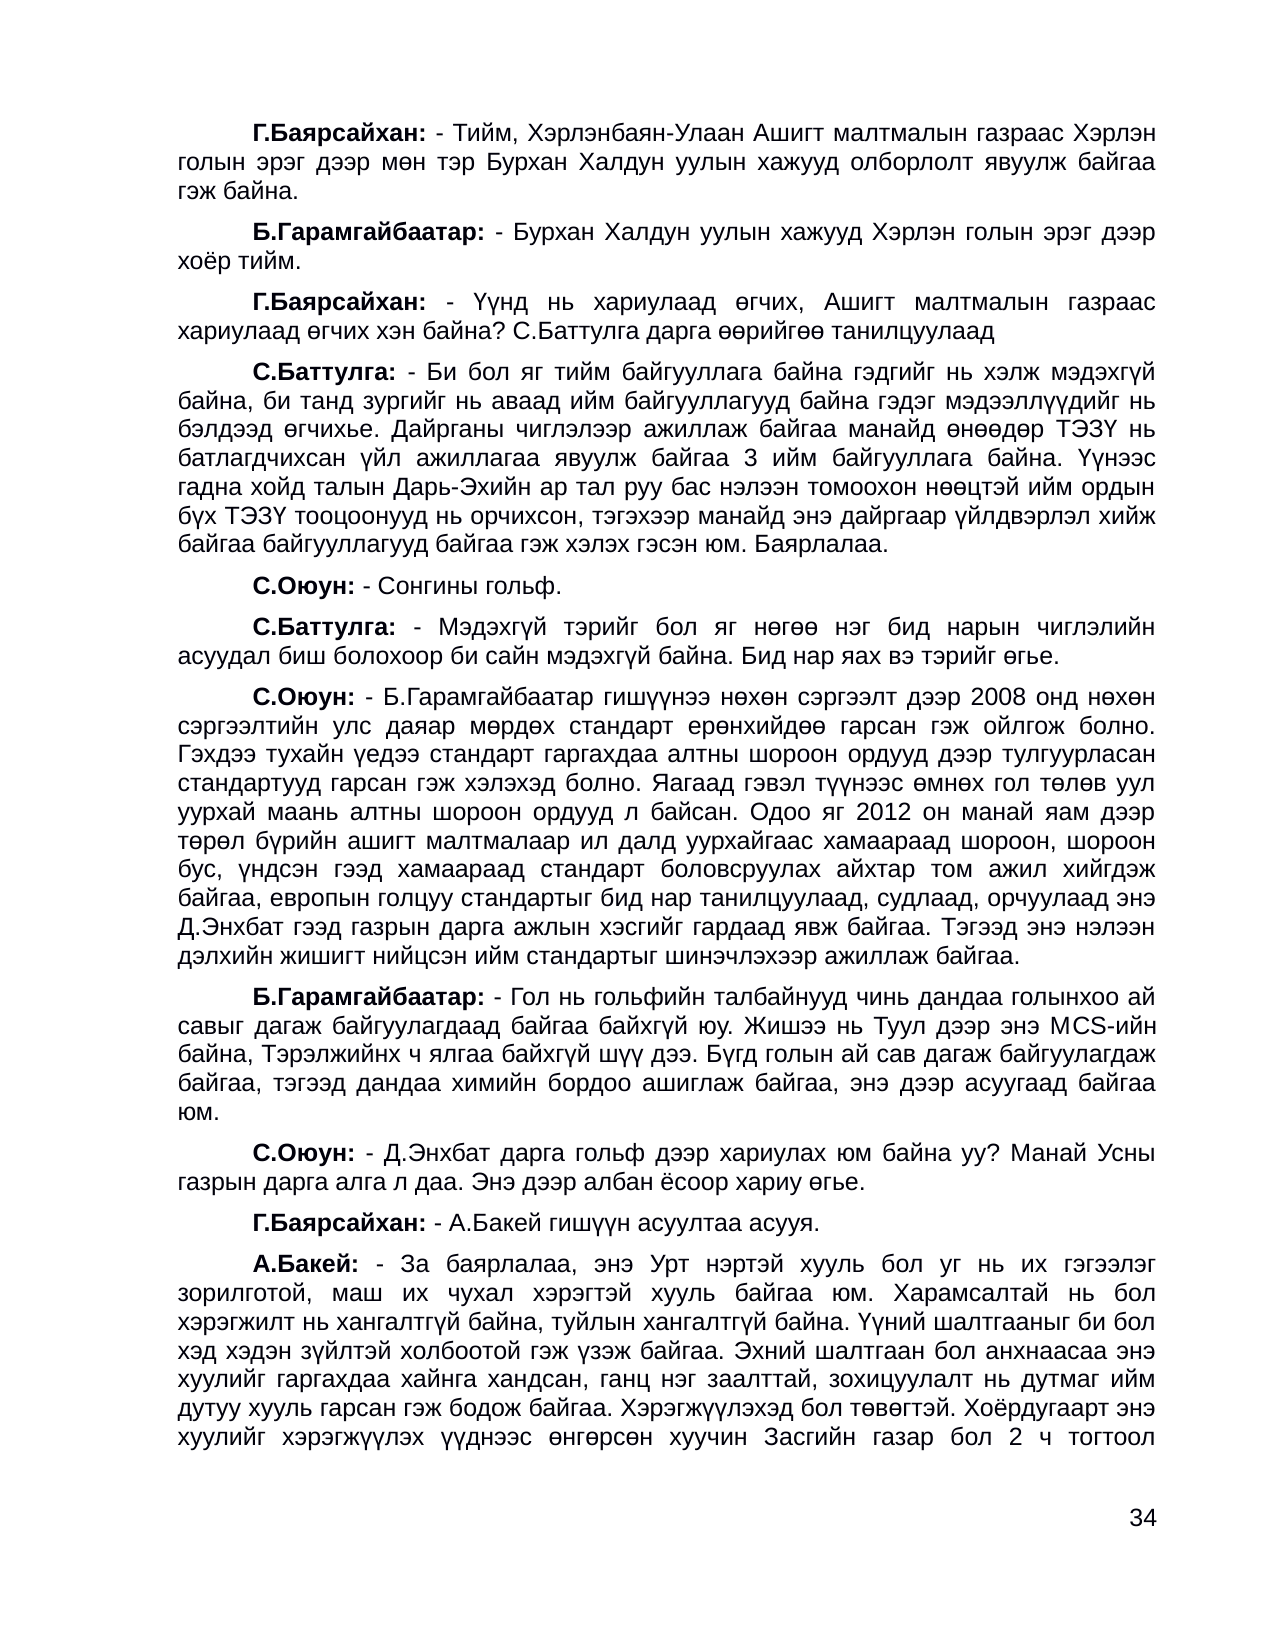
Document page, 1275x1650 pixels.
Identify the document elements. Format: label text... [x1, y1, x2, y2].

text С.Оюун: - Д.Энхбат дарга гольф дээр хариулах юм байна уу? Манай Усны газрын дарга алга л даа. Энэ дээр албан ёсоор хариу өгье. [177, 1138, 1157, 1196]
text Г.Баярсайхан: - Үүнд нь хариулаад өгчих, Ашигт малтмалын газраас хариулаад өгчих хэн байна? С.Баттулга дарга өөрийгөө танилцуулаад [177, 287, 1157, 344]
text Б.Гарамгайбаатар: - Гол нь гольфийн талбайнууд чинь дандаа голынхоо ай савыг дагаж байгуулагдаад байгаа байхгүй юу. Жишээ нь Туул дээр энэ МCS-ийн байна, Тэрэлжийнх ч ялгаа байхгүй шүү дээ. Бүгд голын ай сав дагаж байгуулагдаж байгаа, тэгээд дандаа химийн бордоо ашиглаж байгаа, энэ дээр асуугаад байгаа юм. [177, 982, 1157, 1126]
text С.Баттулга: - Мэдэхгүй тэрийг бол яг нөгөө нэг бид нарын чиглэлийн асуудал биш болохоор би сайн мэдэхгүй байна. Бид нар яах вэ тэрийг өгье. [177, 612, 1157, 669]
text С.Оюун: - Сонгины гольф. [177, 571, 1157, 599]
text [177, 1249, 1157, 1451]
text Б.Гарамгайбаатар: - Бурхан Халдун уулын хажууд Хэрлэн голын эрэг дээр хоёр тийм. [177, 217, 1157, 274]
text С.Оюун: - Б.Гарамгайбаатар гишүүнээ нөхөн сэргээлт дээр 2008 онд нөхөн сэргээлтийн улс даяар мөрдөх стандарт ерөнхийдөө гарсан гэж ойлгож болно. Гэхдээ тухайн үедээ стандарт гаргахдаа алтны шороон ордууд дээр тулгуурласан стандартууд гарсан гэж хэлэхэд болно. Яагаад гэвэл түүнээс өмнөх гол төлөв уул уурхай маань алтны шороон ордууд л байсан. Одоо яг 2012 он манай яам дээр төрөл бүрийн ашигт малтмалаар ил далд уурхайгаас хамаараад шороон, шороон бус, үндсэн гээд хамаараад стандарт боловсруулах айхтар том ажил хийгдэж байгаа, европын голцуу стандартыг бид нар танилцуулаад, судлаад, орчуулаад энэ Д.Энхбат гээд газрын дарга ажлын хэсгийг гардаад явж байгаа. Тэгээд энэ нэлээн дэлхийн жишигт нийцсэн ийм стандартыг шинэчлэхээр ажиллаж байгаа. [177, 682, 1157, 969]
text С.Баттулга: - Би бол яг тийм байгууллага байна гэдгийг нь хэлж мэдэхгүй байна, би танд зургийг нь аваад ийм байгууллагууд байна гэдэг мэдээллүүдийг нь бэлдээд өгчихье. Дайрганы чиглэлээр ажиллаж байгаа манайд өнөөдөр ТЭЗҮ нь батлагдчихсан үйл ажиллагаа явуулж байгаа 3 ийм байгууллага байна. Үүнээс гадна хойд талын Дарь-Эхийн ар тал руу бас нэлээн томоохон нөөцтэй ийм ордын бүх ТЭЗҮ тооцоонууд нь орчихсон, тэгэхээр манайд энэ дайргаар үйлдвэрлэл хийж байгаа байгууллагууд байгаа гэж хэлэх гэсэн юм. Баярлалаа. [177, 357, 1157, 558]
text Г.Баярсайхан: - А.Бакей гишүүн асуултаа асууя. [177, 1208, 1157, 1237]
text Г.Баярсайхан: - Тийм, Хэрлэнбаян-Улаан Ашигт малтмалын газраас Хэрлэн голын эрэг дээр мөн тэр Бурхан Халдун уулын хажууд олборлолт явуулж байгаа гэж байна. [177, 118, 1157, 204]
